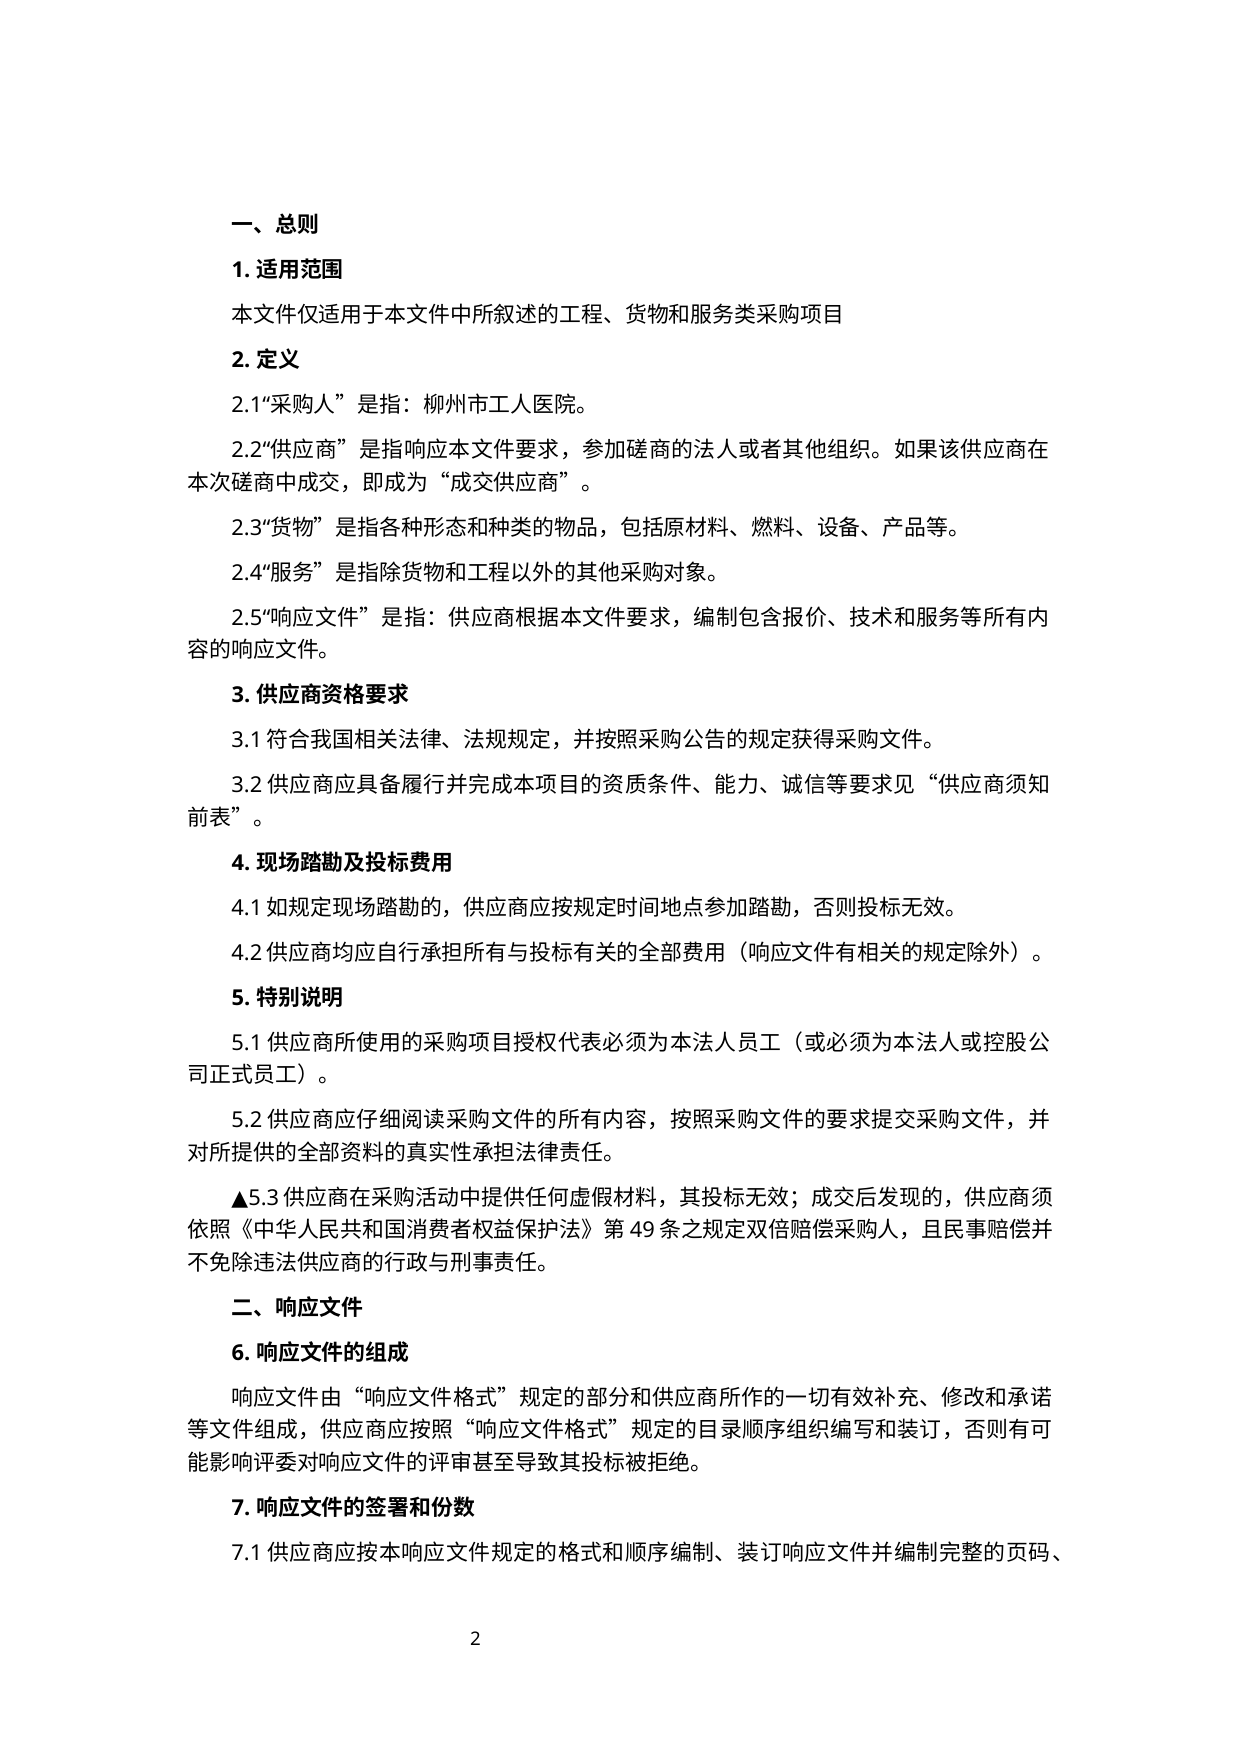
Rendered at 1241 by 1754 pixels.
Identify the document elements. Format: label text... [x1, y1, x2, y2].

text 7. 响应文件的签署和份数 [187, 1489, 1053, 1522]
text 5. 特别说明 [187, 979, 1053, 1012]
text 3.2供应商应具备履行并完成本项目的资质条件、能力、诚信等要求见“供应商须知前表”。 [187, 767, 1053, 832]
text 2.1“采购人”是指：柳州市工人医院。 [187, 387, 1053, 419]
text 2.3“货物”是指各种形态和种类的物品，包括原材料、燃料、设备、产品等。 [187, 509, 1053, 542]
text 4. 现场踏勘及投标费用 [187, 844, 1053, 877]
text 响应文件由“响应文件格式”规定的部分和供应商所作的一切有效补充、修改和承诺等文件组成，供应商应按照“响应文件格式”规定的目录顺序组织编写和装订，否则有可能影响评委对响应文件的评审甚至导致其投标被拒绝。 [187, 1379, 1053, 1477]
text 6. 响应文件的组成 [187, 1334, 1053, 1367]
text 5.2供应商应仔细阅读采购文件的所有内容，按照采购文件的要求提交采购文件，并对所提供的全部资料的真实性承担法律责任。 [187, 1102, 1053, 1167]
text 一、总则 [187, 207, 1053, 239]
text 1. 适用范围 [187, 252, 1053, 284]
text 4.2供应商均应自行承担所有与投标有关的全部费用（响应文件有相关的规定除外）。 [187, 934, 1053, 967]
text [187, 1534, 1053, 1567]
text 2.4“服务”是指除货物和工程以外的其他采购对象。 [187, 554, 1053, 587]
text 本文件仅适用于本文件中所叙述的工程、货物和服务类采购项目 [187, 297, 1053, 329]
text 5.1供应商所使用的采购项目授权代表必须为本法人员工（或必须为本法人或控股公司正式员工）。 [187, 1024, 1053, 1089]
text ▲5.3供应商在采购活动中提供任何虚假材料，其投标无效；成交后发现的，供应商须依照《中华人民共和国消费者权益保护法》第49条之规定双倍赔偿采购人，且民事赔偿并不免除违法供应商的行政与刑事责任。 [187, 1179, 1053, 1277]
text 2. 定义 [187, 342, 1053, 374]
text 2.2“供应商”是指响应本文件要求，参加磋商的法人或者其他组织。如果该供应商在本次磋商中成交，即成为“成交供应商”。 [187, 432, 1053, 497]
text 3.1符合我国相关法律、法规规定，并按照采购公告的规定获得采购文件。 [187, 722, 1053, 754]
text 4.1如规定现场踏勘的，供应商应按规定时间地点参加踏勘，否则投标无效。 [187, 889, 1053, 922]
text 3. 供应商资格要求 [187, 677, 1053, 709]
text 二、响应文件 [188, 1289, 1053, 1322]
text 2.5“响应文件”是指：供应商根据本文件要求，编制包含报价、技术和服务等所有内容的响应文件。 [187, 599, 1053, 664]
